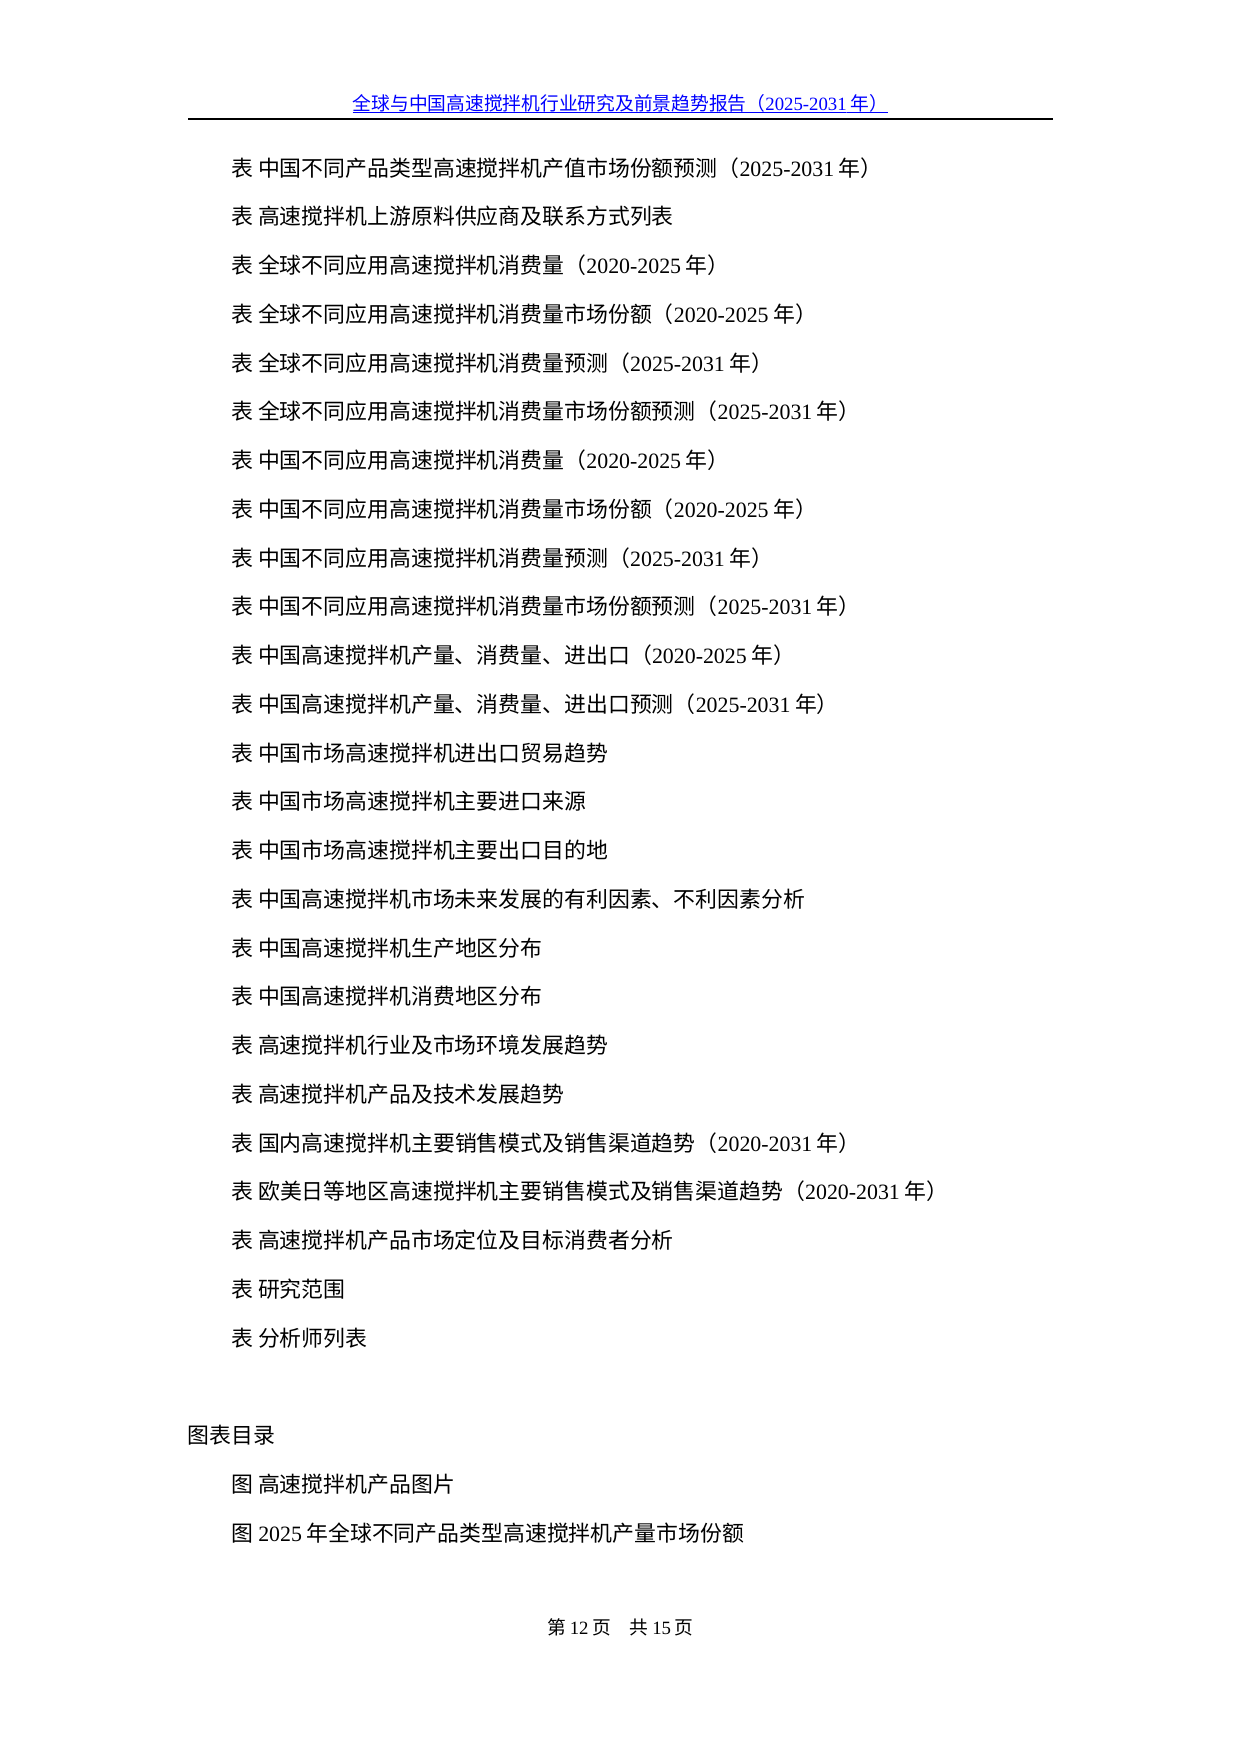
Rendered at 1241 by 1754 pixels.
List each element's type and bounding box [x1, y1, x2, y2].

text [187, 150, 1053, 1548]
